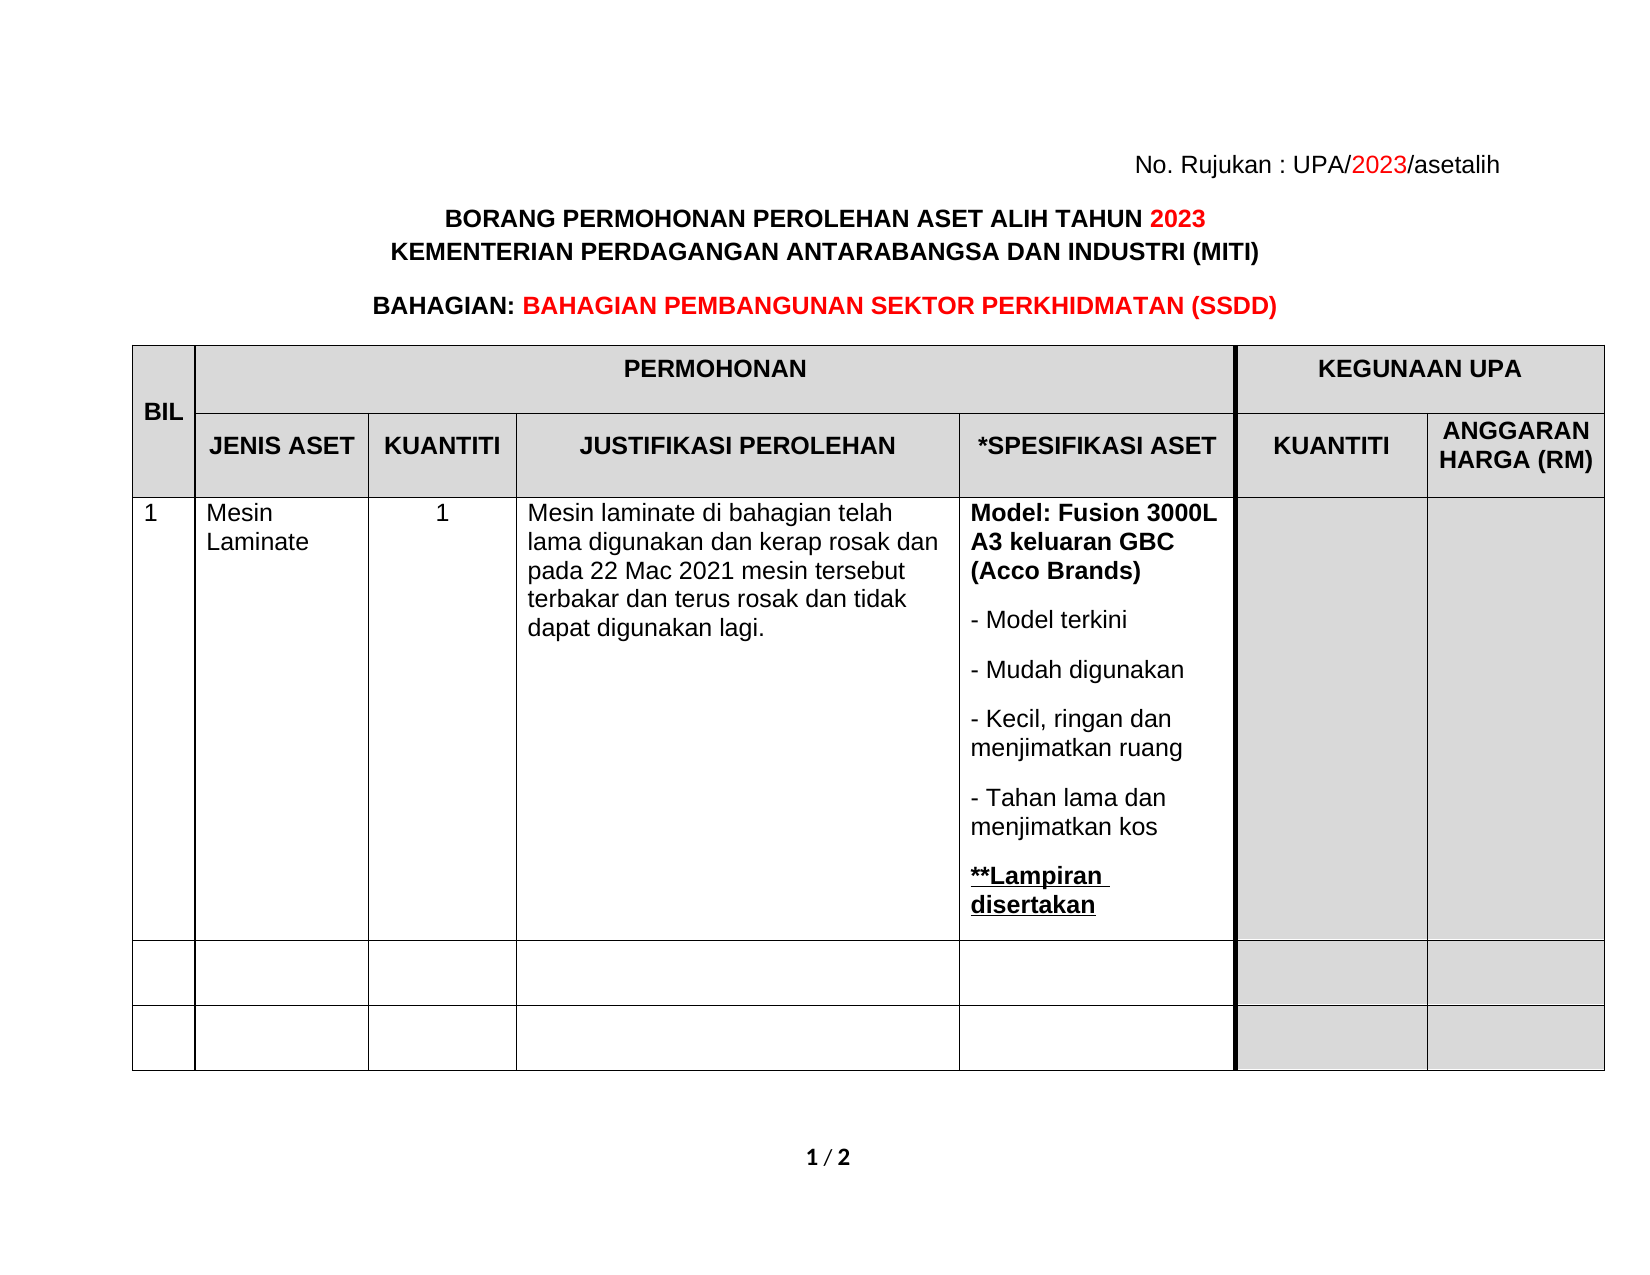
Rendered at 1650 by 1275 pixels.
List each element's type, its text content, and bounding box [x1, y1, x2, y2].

table_header PERMOHONAN [196, 346, 1233, 413]
text No. Rujukan : UPA/2023/asetalih [150, 150, 1500, 179]
table_cell KUANTITI [1238, 414, 1427, 497]
table_cell [517, 1006, 959, 1069]
table_cell [196, 941, 368, 1004]
table_cell 1 [133, 498, 194, 939]
text BORANG PERMOHONAN PEROLEHAN ASET ALIH TAHUN 2023 KEMENTERIAN PERDAGANGAN ANTARABANGSA DAN INDUSTRI (MITI) [150, 204, 1500, 266]
table_cell KUANTITI [369, 414, 516, 497]
table_header KEGUNAAN UPA [1238, 346, 1604, 413]
table_header BIL [133, 346, 194, 497]
table_cell Mesin laminate di bahagian telah lama digunakan dan kerap rosak dan pada 22 Mac 2021 mesin tersebut terbakar dan terus rosak dan tidak dapat digunakan lagi. [517, 498, 959, 939]
table_cell ANGGARAN HARGA (RM) [1428, 414, 1604, 497]
table_cell [196, 1006, 368, 1069]
table_cell [1238, 498, 1427, 939]
table_cell JUSTIFIKASI PEROLEHAN [517, 414, 959, 497]
table_cell [1238, 941, 1427, 1004]
text BAHAGIAN: BAHAGIAN PEMBANGUNAN SEKTOR PERKHIDMATAN (SSDD) [150, 291, 1500, 319]
table_cell [960, 941, 1233, 1004]
table_cell [369, 941, 516, 1004]
table_cell [133, 1006, 194, 1069]
table_cell [517, 941, 959, 1004]
table_cell Mesin Laminate [196, 498, 368, 939]
table_cell 1 [369, 498, 516, 939]
table_cell [133, 941, 194, 1004]
table_cell [369, 1006, 516, 1069]
table_cell JENIS ASET [196, 414, 368, 497]
table_cell [960, 1006, 1233, 1069]
table_cell Model: Fusion 3000L A3 keluaran GBC (Acco Brands) - Model terkini - Mudah digunakan - Kecil, ringan dan menjimatkan ruang - Tahan lama dan menjimatkan kos **Lampiran disertakan [960, 498, 1233, 939]
table_cell [1428, 941, 1604, 1004]
table_cell [1238, 1006, 1427, 1069]
table_cell [1428, 1006, 1604, 1069]
table_cell [1428, 498, 1604, 939]
table_cell *SPESIFIKASI ASET [960, 414, 1233, 497]
